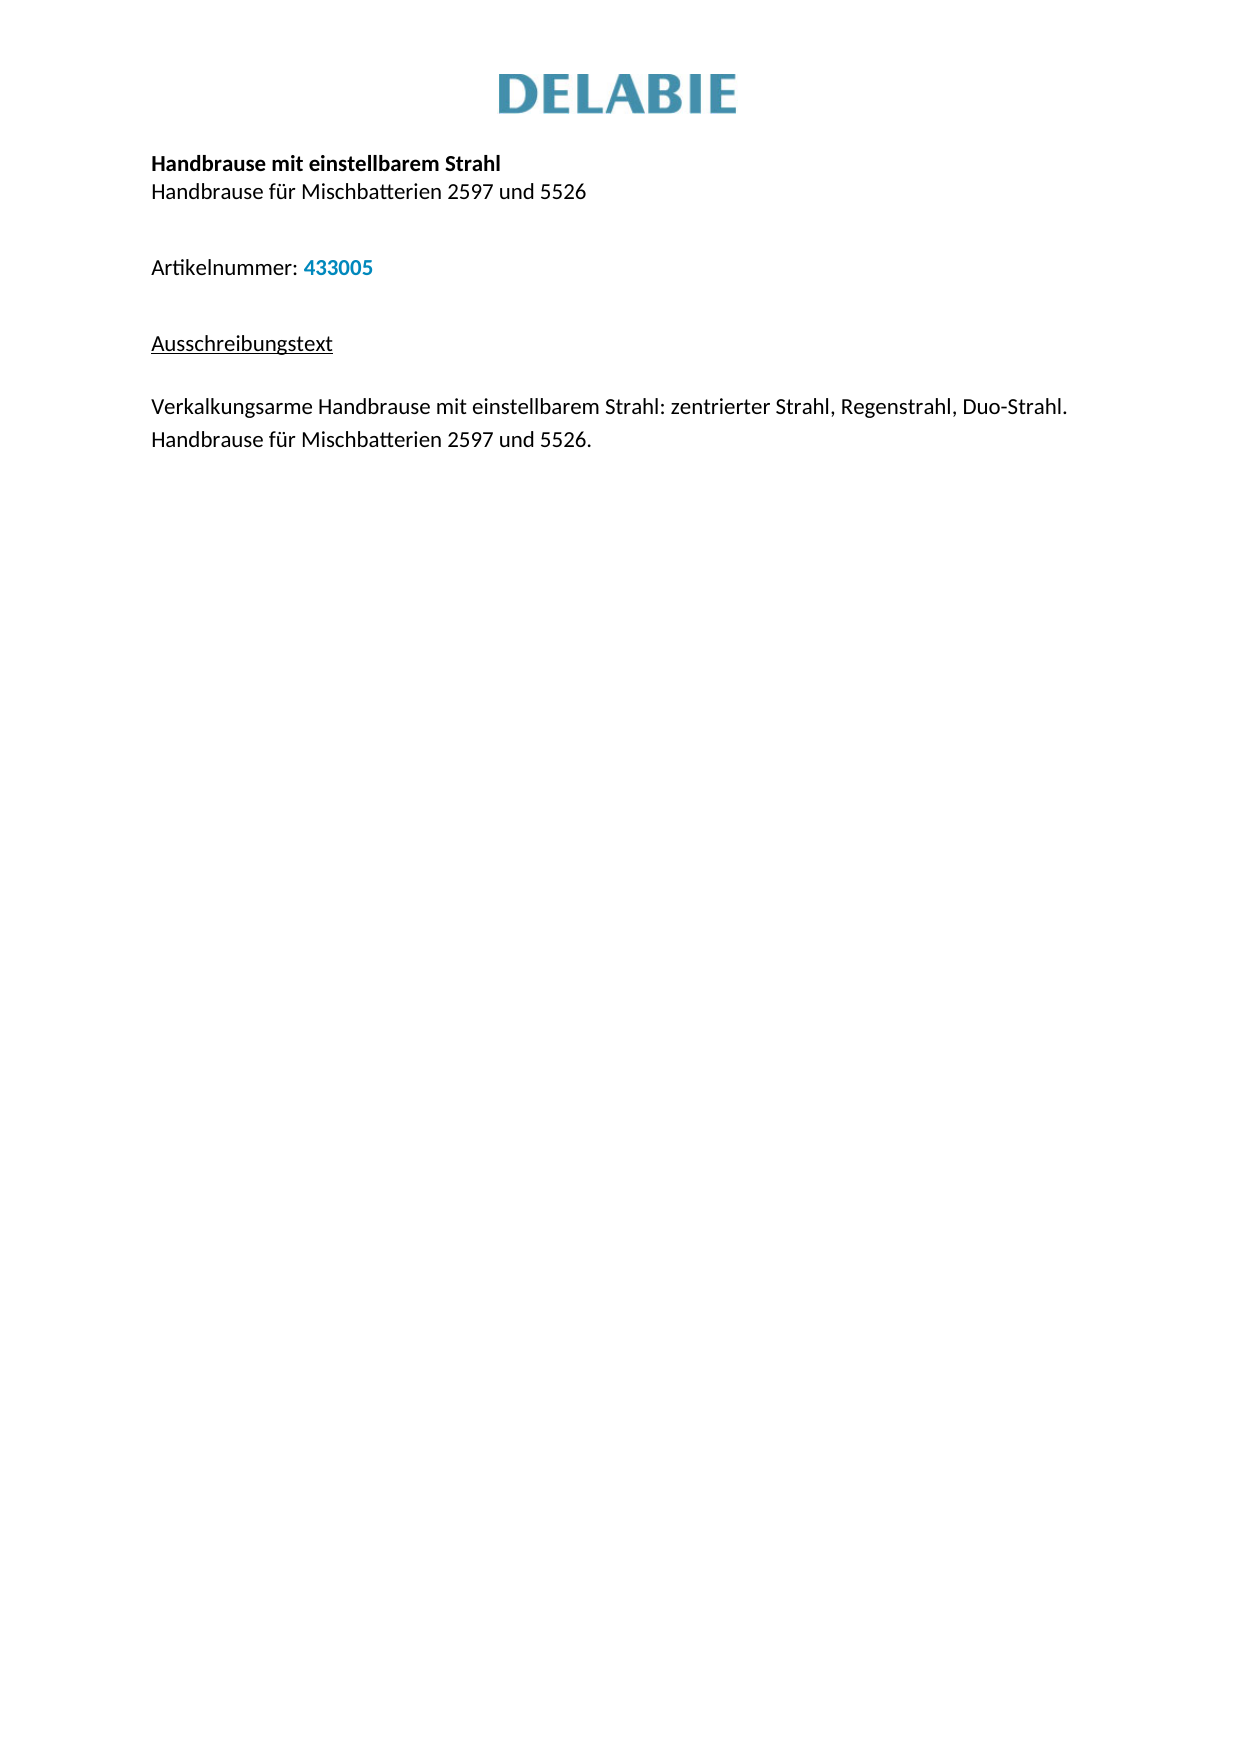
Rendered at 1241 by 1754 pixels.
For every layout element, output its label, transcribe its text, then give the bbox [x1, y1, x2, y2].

text Handbrause für Mischbatterien 2597 und 5526. [151, 426, 1084, 453]
text Ausschreibungstext [151, 329, 1084, 357]
text Handbrause für Mischbatterien 2597 und 5526 [151, 177, 1084, 205]
text Artikelnummer: 433005 [151, 253, 1084, 281]
picture [497, 74, 738, 114]
text Handbrause mit einstellbarem Strahl [151, 149, 1084, 177]
text Verkalkungsarme Handbrause mit einstellbarem Strahl: zentrierter Strahl, Regenstrahl, Duo-Strahl. [151, 392, 1084, 420]
